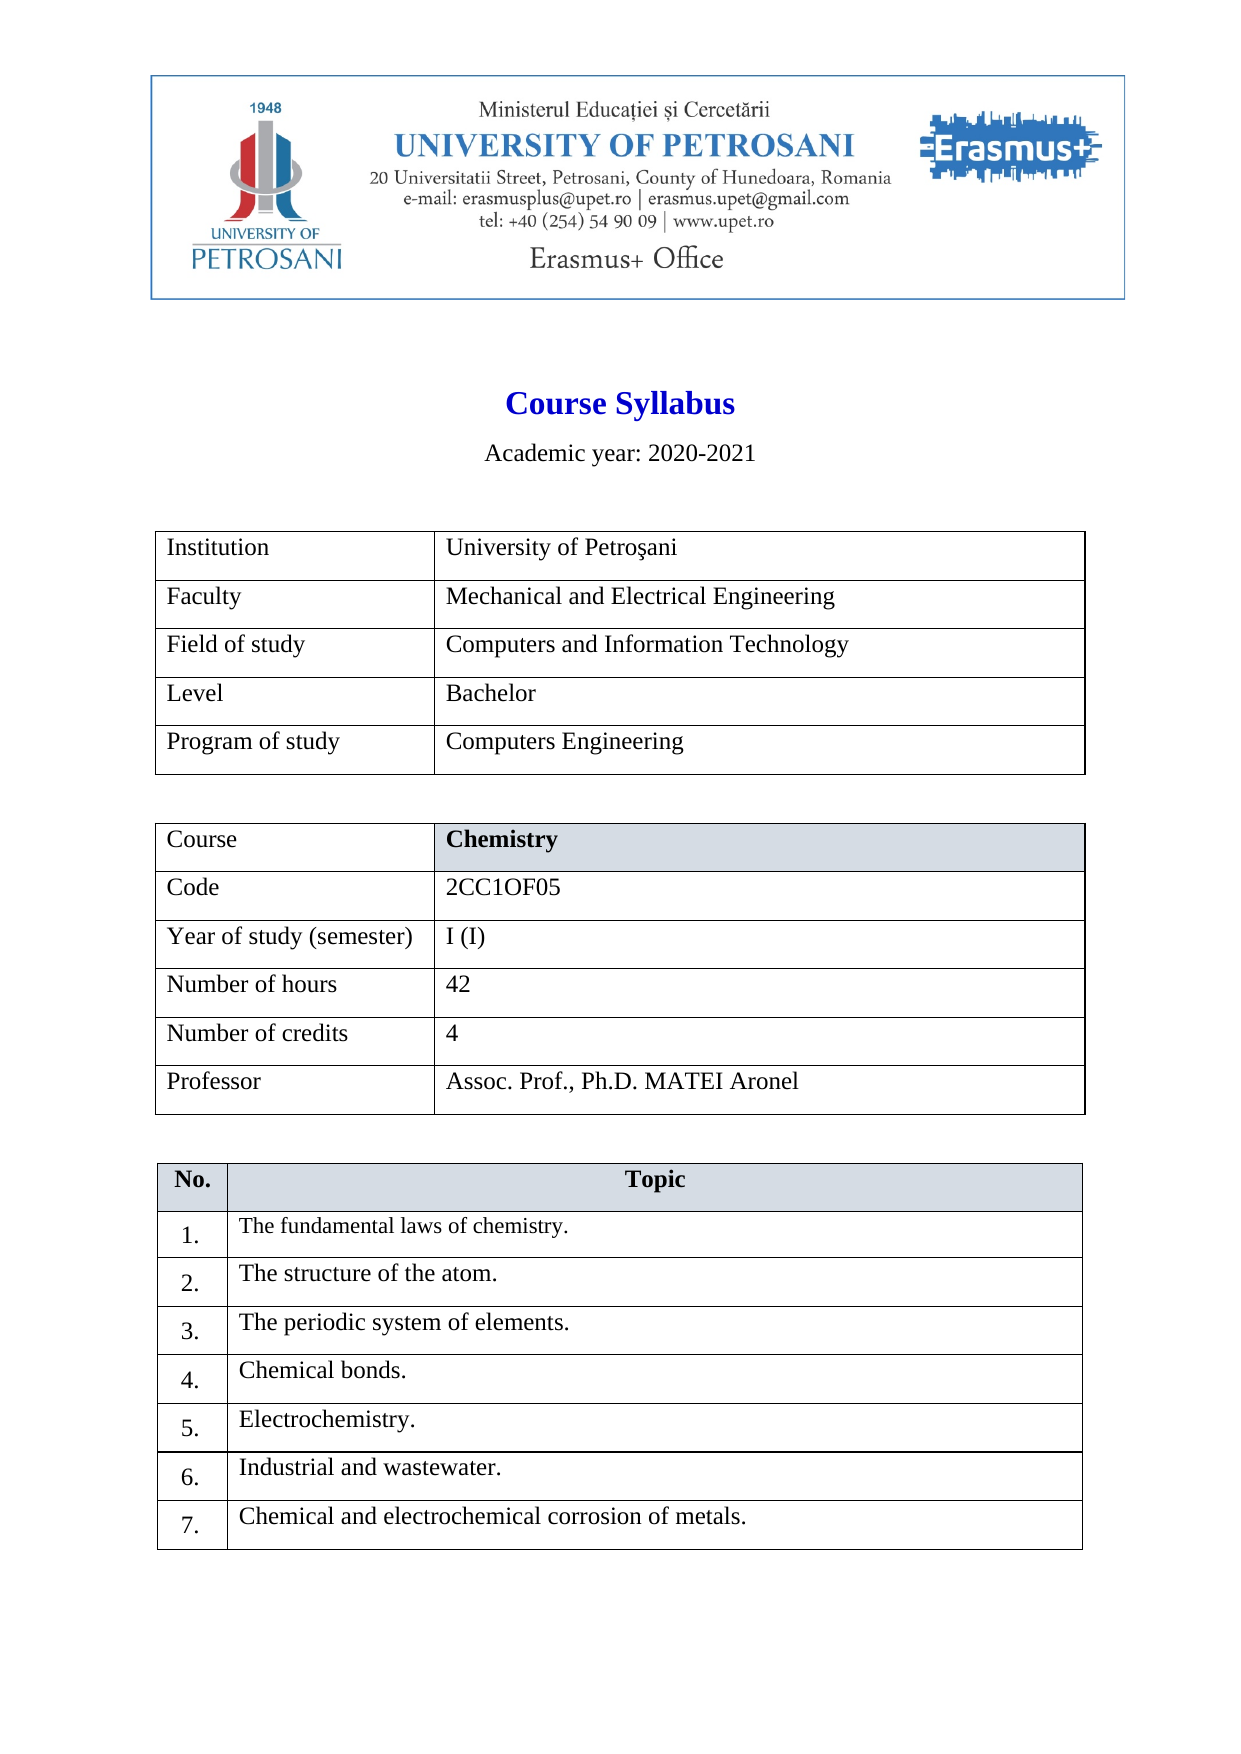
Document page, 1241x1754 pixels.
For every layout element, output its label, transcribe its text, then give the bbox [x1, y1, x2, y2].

table_cell [158, 1404, 227, 1451]
table_cell Level [156, 678, 434, 725]
table_header Course [156, 824, 434, 871]
table_cell 42 [435, 969, 1084, 1017]
table_cell Computers Engineering [435, 726, 1084, 774]
table_cell Year of study (semester) [156, 921, 434, 968]
table_header No. [158, 1164, 227, 1211]
table_cell Code [156, 872, 434, 920]
table_cell [158, 1355, 227, 1403]
table_cell Professor [156, 1066, 434, 1114]
table_cell [158, 1212, 227, 1257]
table_cell I (I) [435, 921, 1084, 968]
table_cell The structure of the atom. [228, 1258, 1082, 1306]
table_cell Program of study [156, 726, 434, 774]
table_header Chemistry [435, 824, 1084, 871]
table_cell Chemical and electrochemical corrosion of metals. [228, 1501, 1082, 1548]
table_cell Chemical bonds. [228, 1355, 1082, 1403]
table_cell The periodic system of elements. [228, 1307, 1082, 1354]
table_cell Field of study [156, 629, 434, 677]
table_header Topic [228, 1164, 1082, 1211]
table_cell The fundamental laws of chemistry. [228, 1212, 1082, 1257]
text Course Syllabus [150, 383, 1090, 421]
table_cell Industrial and wastewater. [228, 1453, 1082, 1500]
table_cell [158, 1258, 227, 1306]
table_cell Electrochemistry. [228, 1404, 1082, 1451]
table_cell 2CC1OF05 [435, 872, 1084, 920]
table_header University of Petroşani [435, 532, 1084, 580]
table_cell 4 [435, 1018, 1084, 1065]
table_cell [158, 1501, 227, 1548]
picture [150, 75, 1125, 300]
table_cell Mechanical and Electrical Engineering [435, 581, 1084, 628]
table_cell Number of hours [156, 969, 434, 1017]
table_cell Assoc. Prof., Ph.D. MATEI Aronel [435, 1066, 1084, 1114]
text Academic year: 2020-2021 [150, 438, 1090, 467]
table_cell Faculty [156, 581, 434, 628]
table_cell Number of credits [156, 1018, 434, 1065]
table_header Institution [156, 532, 434, 580]
table_cell Computers and Information Technology [435, 629, 1084, 677]
table_cell [158, 1307, 227, 1354]
table_cell Bachelor [435, 678, 1084, 725]
table_cell [158, 1453, 227, 1500]
